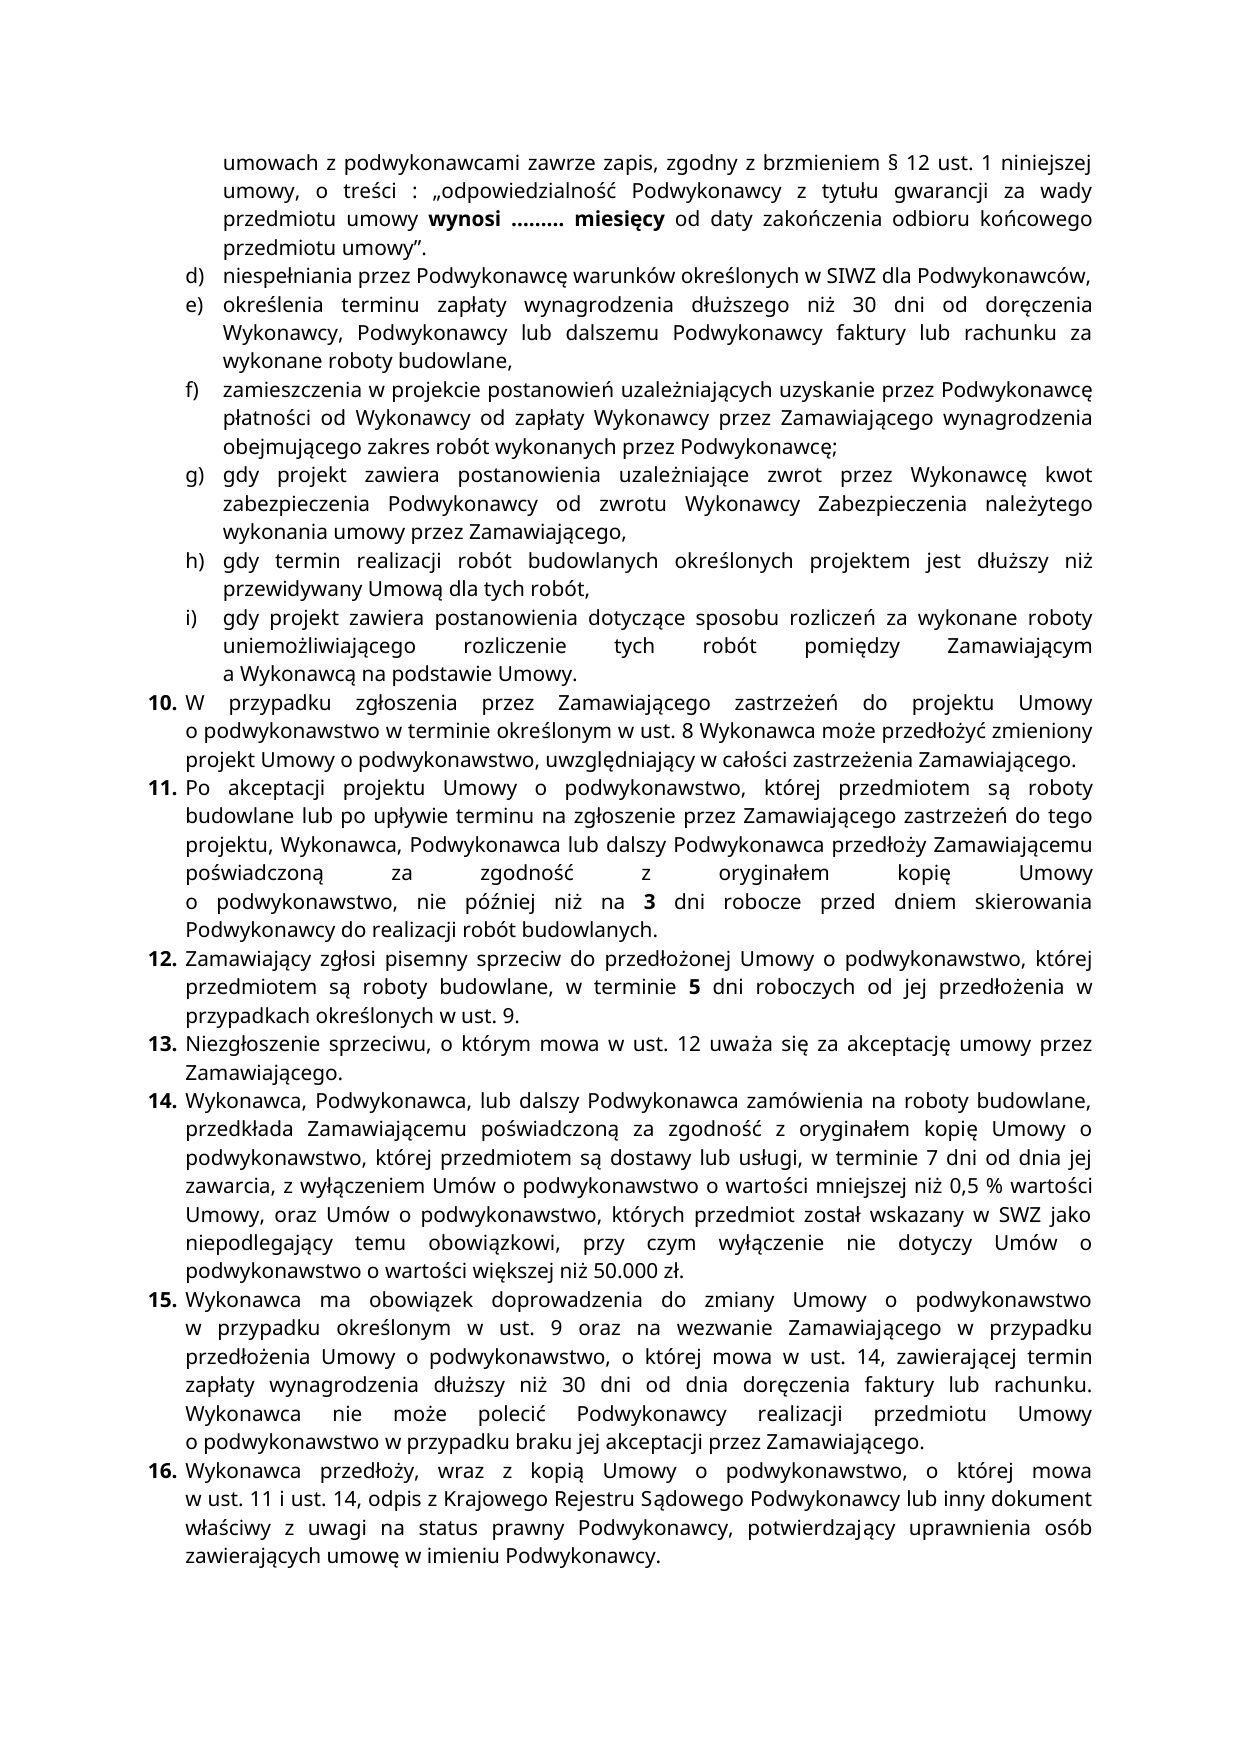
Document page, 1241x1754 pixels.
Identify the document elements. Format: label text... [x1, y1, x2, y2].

list Niezgłoszenie sprzeciwu, o którym mowa w ust. 12 uważa się za akceptację umowy przez Zamawiającego. [148, 1029, 1093, 1086]
list Zamawiający zgłosi pisemny sprzeciw do przedłożonej Umowy o podwykonawstwo, której przedmiotem są roboty budowlane, w terminie 5 dni roboczych od jej przedłożenia w przypadkach określonych w ust. 9. [148, 944, 1093, 1029]
list Wykonawca przedłoży, wraz z kopią Umowy o podwykonawstwo, o której mowa w ust. 11 i ust. 14, odpis z Krajowego Rejestru Sądowego Podwykonawcy lub inny dokument właściwy z uwagi na status prawny Podwykonawcy, potwierdzający uprawnienia osób zawierających umowę w imieniu Podwykonawcy. [148, 1456, 1093, 1569]
list niespełniania przez Podwykonawcę warunków określonych w SIWZ dla Podwykonawców, [185, 261, 1093, 290]
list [185, 148, 1093, 261]
list gdy projekt zawiera postanowienia uzależniające zwrot przez Wykonawcę kwot zabezpieczenia Podwykonawcy od zwrotu Wykonawcy Zabezpieczenia należytego wykonania umowy przez Zamawiającego, [185, 460, 1093, 546]
list określenia terminu zapłaty wynagrodzenia dłuższego niż 30 dni od doręczenia Wykonawcy, Podwykonawcy lub dalszemu Podwykonawcy faktury lub rachunku za wykonane roboty budowlane, [185, 290, 1093, 375]
list Wykonawca, Podwykonawca, lub dalszy Podwykonawca zamówienia na roboty budowlane, przedkłada Zamawiającemu poświadczoną za zgodność z oryginałem kopię Umowy o podwykonawstwo, której przedmiotem są dostawy lub usługi, w terminie 7 dni od dnia jej zawarcia, z wyłączeniem Umów o podwykonawstwo o wartości mniejszej niż 0,5 % wartości Umowy, oraz Umów o podwykonawstwo, których przedmiot został wskazany w SWZ jako niepodlegający temu obowiązkowi, przy czym wyłączenie nie dotyczy Umów o podwykonawstwo o wartości większej niż 50.000 zł. [148, 1086, 1093, 1285]
list Po akceptacji projektu Umowy o podwykonawstwo, której przedmiotem są roboty budowlane lub po upływie terminu na zgłoszenie przez Zamawiającego zastrzeżeń do tego projektu, Wykonawca, Podwykonawca lub dalszy Podwykonawca przedłoży Zamawiającemu poświadczoną za zgodność z oryginałem kopię Umowy o podwykonawstwo, nie później niż na 3 dni robocze przed dniem skierowania Podwykonawcy do realizacji robót budowlanych. [148, 773, 1093, 944]
list gdy termin realizacji robót budowlanych określonych projektem jest dłuższy niż przewidywany Umową dla tych robót, [185, 546, 1093, 603]
list Wykonawca ma obowiązek doprowadzenia do zmiany Umowy o podwykonawstwo w przypadku określonym w ust. 9 oraz na wezwanie Zamawiającego w przypadku przedłożenia Umowy o podwykonawstwo, o której mowa w ust. 14, zawierającej termin zapłaty wynagrodzenia dłuższy niż 30 dni od dnia doręczenia faktury lub rachunku. Wykonawca nie może polecić Podwykonawcy realizacji przedmiotu Umowy o podwykonawstwo w przypadku braku jej akceptacji przez Zamawiającego. [148, 1285, 1093, 1456]
list gdy projekt zawiera postanowienia dotyczące sposobu rozliczeń za wykonane roboty uniemożliwiającego rozliczenie tych robót pomiędzy Zamawiającym a Wykonawcą na podstawie Umowy. [185, 603, 1093, 688]
list zamieszczenia w projekcie postanowień uzależniających uzyskanie przez Podwykonawcę płatności od Wykonawcy od zapłaty Wykonawcy przez Zamawiającego wynagrodzenia obejmującego zakres robót wykonanych przez Podwykonawcę; [185, 375, 1093, 460]
list W przypadku zgłoszenia przez Zamawiającego zastrzeżeń do projektu Umowy o podwykonawstwo w terminie określonym w ust. 8 Wykonawca może przedłożyć zmieniony projekt Umowy o podwykonawstwo, uwzględniający w całości zastrzeżenia Zamawiającego. [148, 688, 1093, 773]
